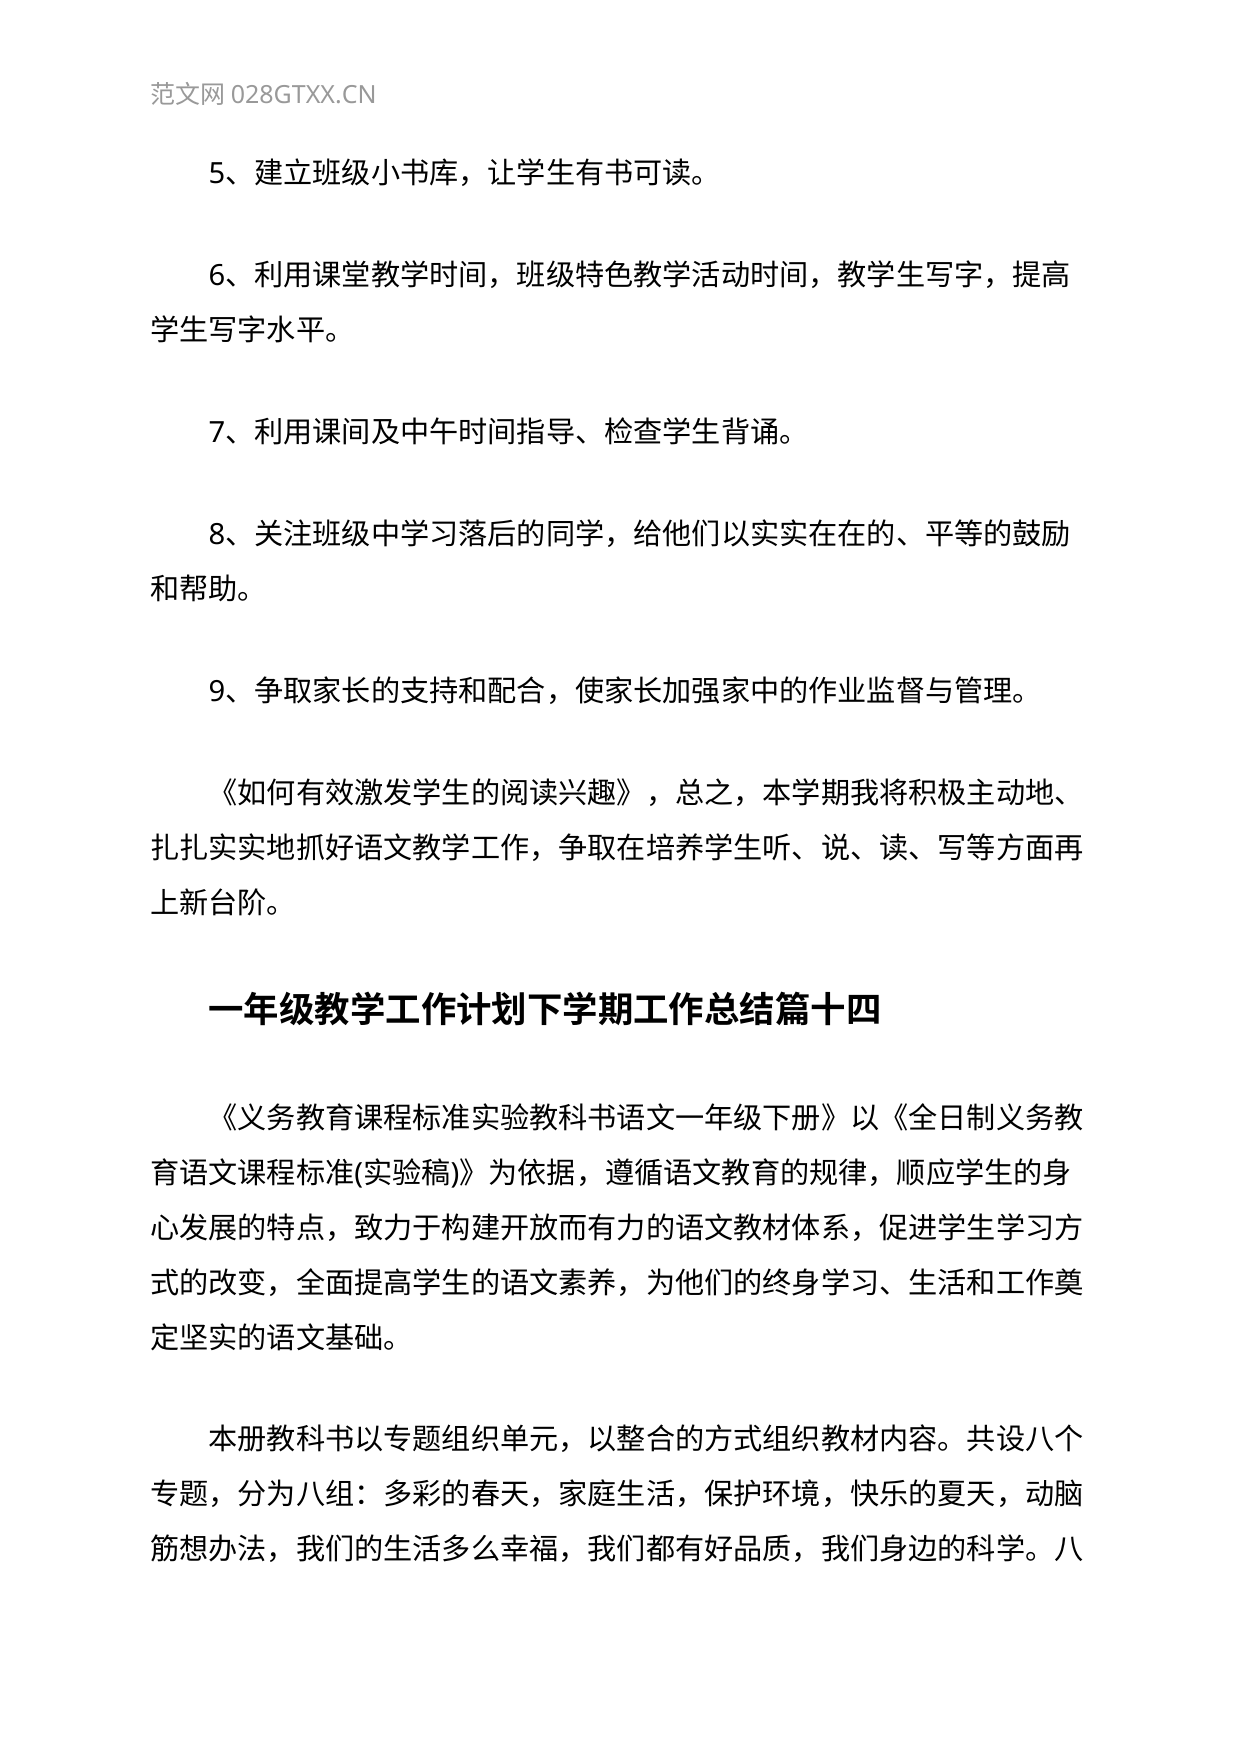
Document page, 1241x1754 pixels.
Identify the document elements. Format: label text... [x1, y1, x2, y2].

text 8、关注班级中学习落后的同学，给他们以实实在在的、平等的鼓励和帮助。 [150, 511, 1090, 608]
text 5、建立班级小书库，让学生有书可读。 [150, 150, 1090, 192]
text 《如何有效激发学生的阅读兴趣》，总之，本学期我将积极主动地、扎扎实实地抓好语文教学工作，争取在培养学生听、说、读、写等方面再上新台阶。 [150, 769, 1090, 922]
text 一年级教学工作计划下学期工作总结篇十四 [150, 981, 1090, 1032]
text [150, 1416, 1090, 1568]
text 7、利用课间及中午时间指导、检查学生背诵。 [150, 409, 1090, 451]
text 《义务教育课程标准实验教科书语文一年级下册》以《全日制义务教育语文课程标准(实验稿)》为依据，遵循语文教育的规律，顺应学生的身心发展的特点，致力于构建开放而有力的语文教材体系，促进学生学习方式的改变，全面提高学生的语文素养，为他们的终身学习、生活和工作奠定坚实的语文基础。 [150, 1094, 1090, 1356]
text 6、利用课堂教学时间，班级特色教学活动时间，教学生写字，提高学生写字水平。 [150, 252, 1090, 349]
text 9、争取家长的支持和配合，使家长加强家中的作业监督与管理。 [150, 667, 1090, 710]
